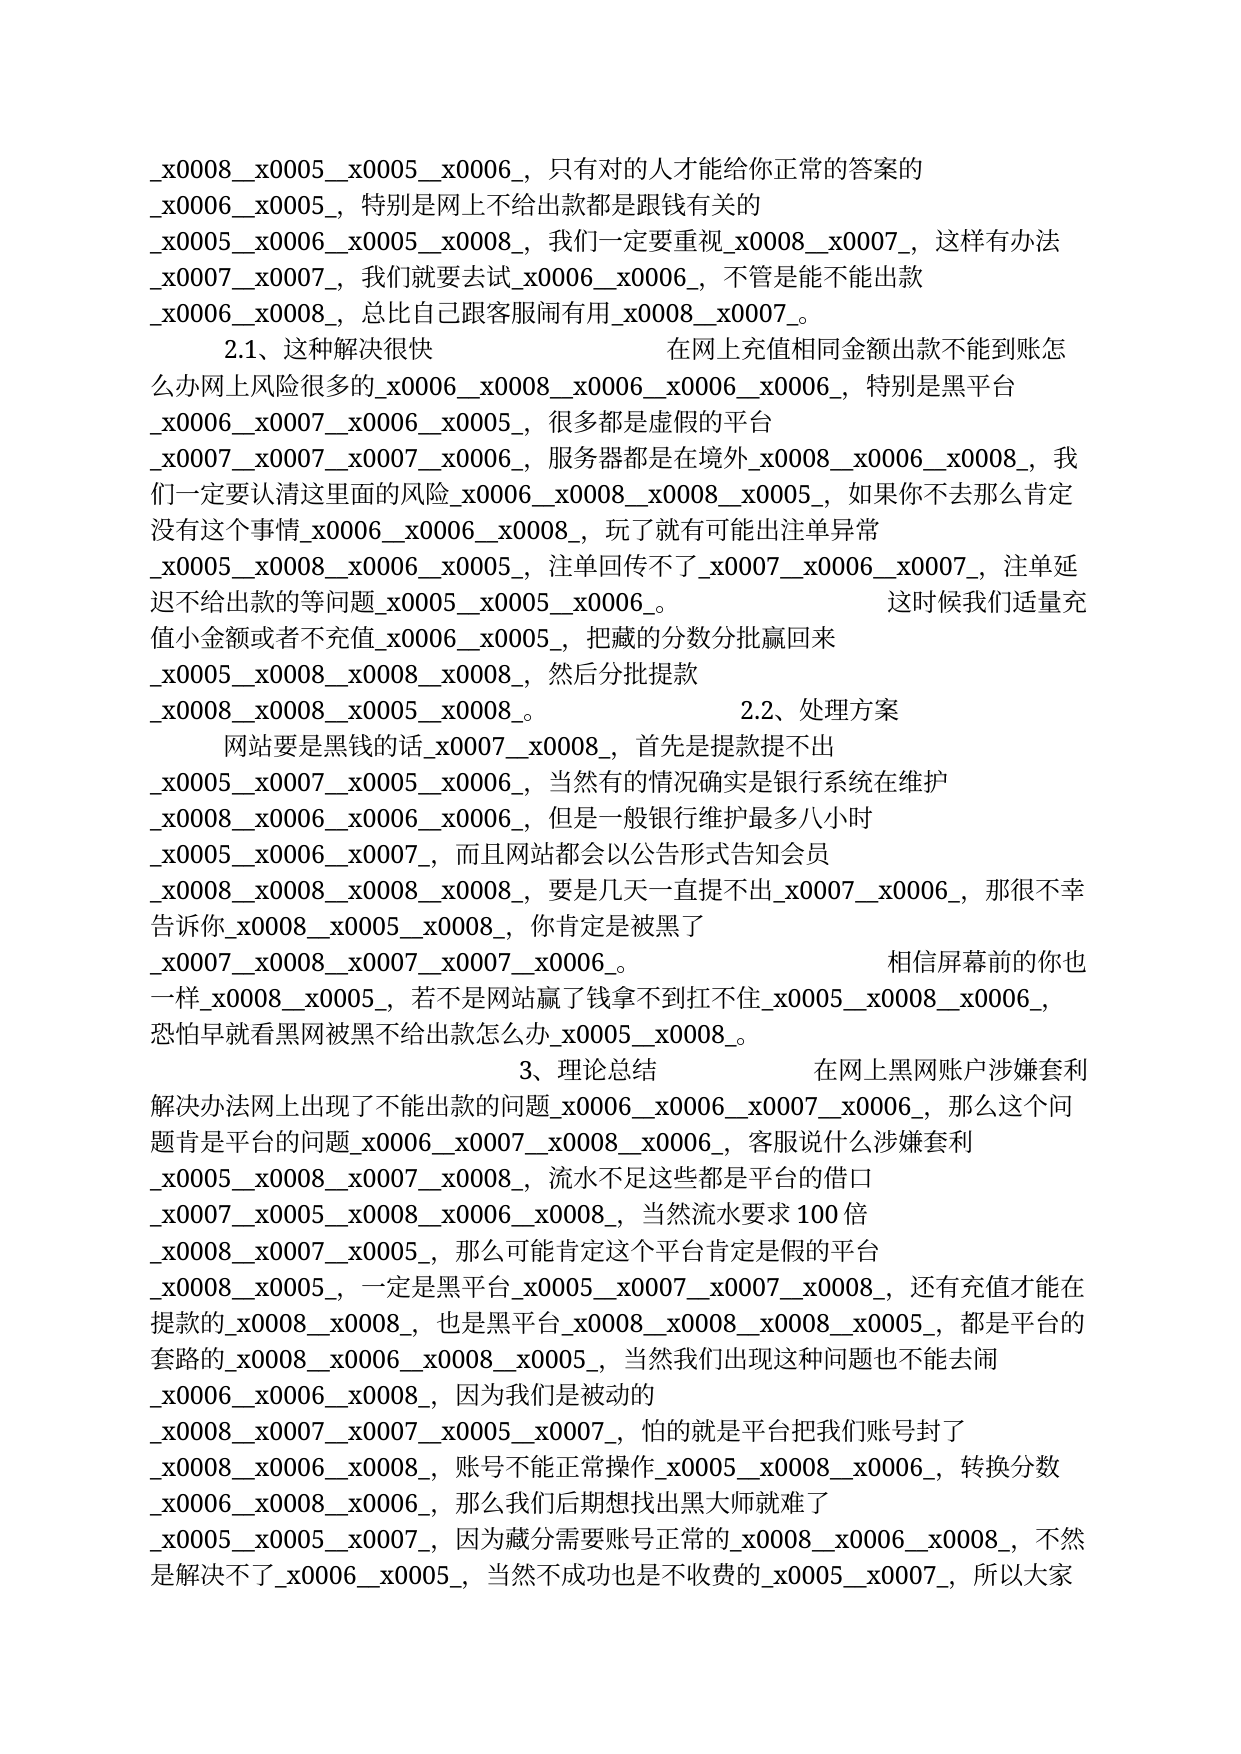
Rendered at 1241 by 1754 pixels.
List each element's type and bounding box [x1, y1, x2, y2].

text [150, 150, 1090, 1592]
